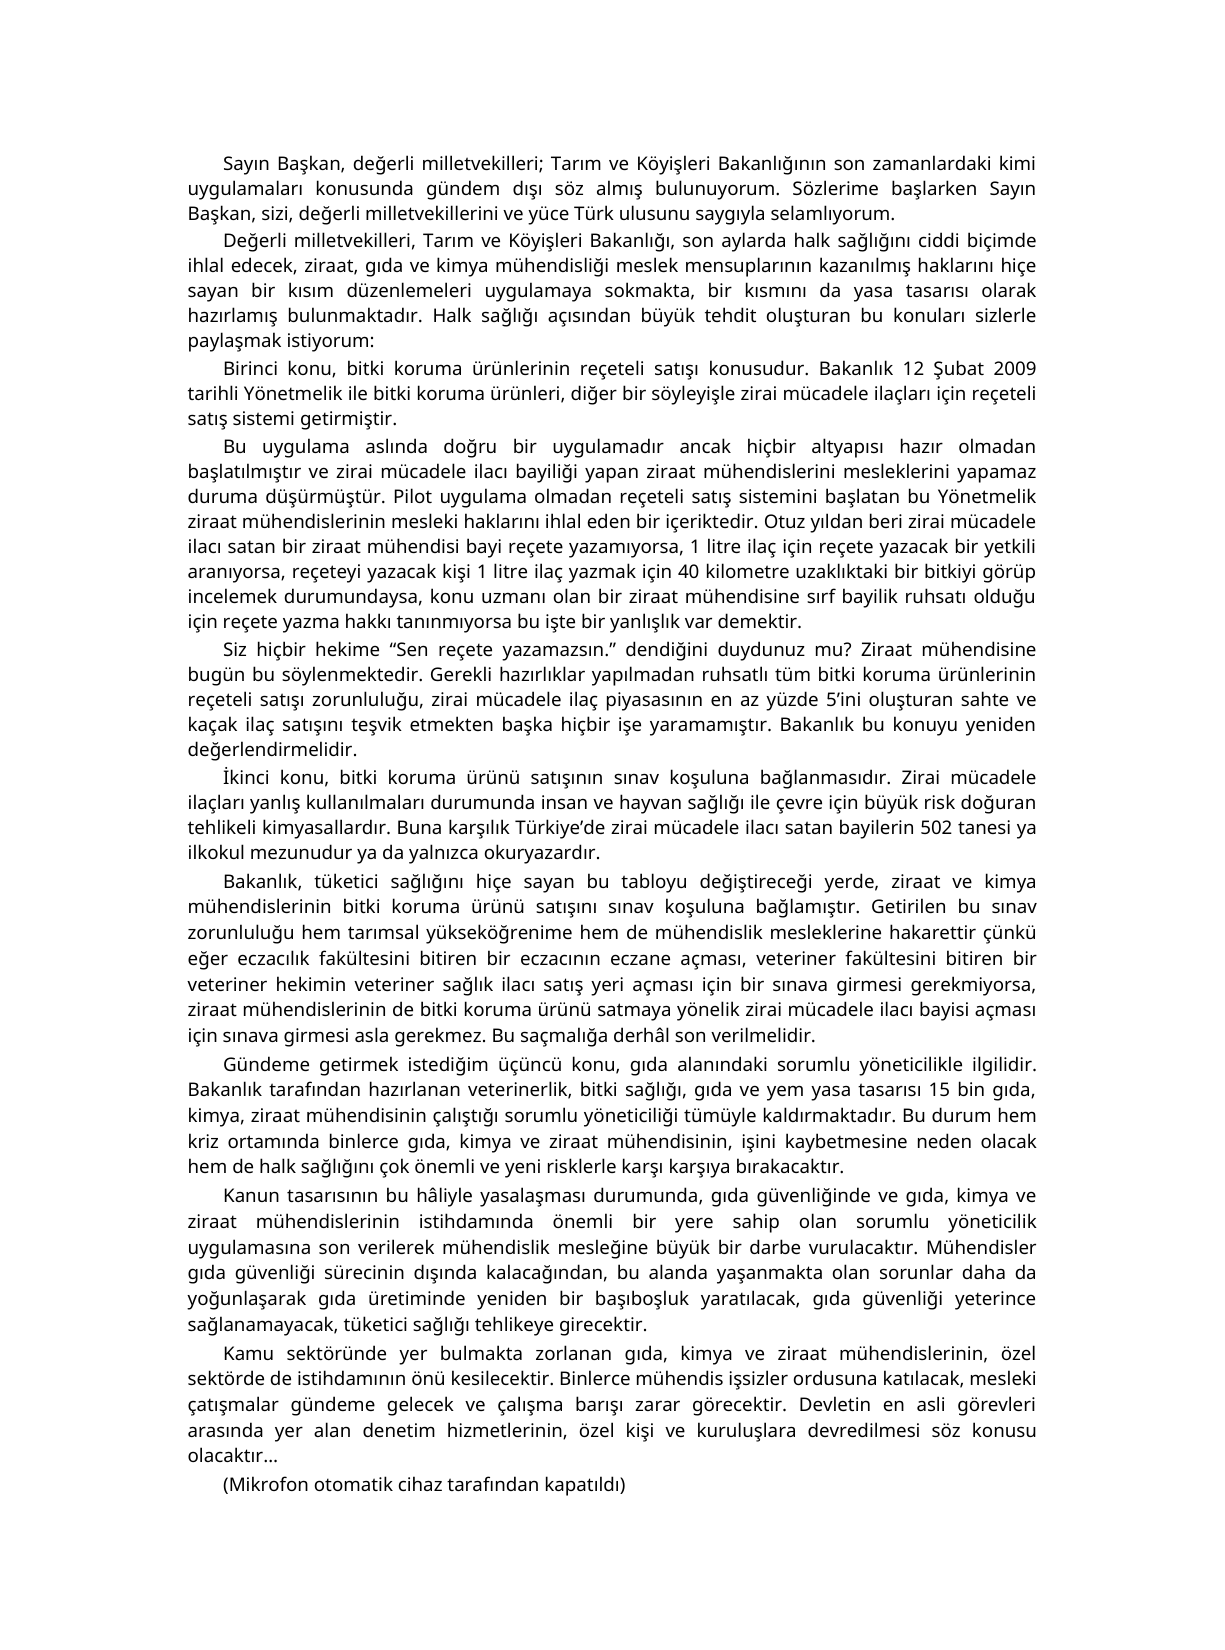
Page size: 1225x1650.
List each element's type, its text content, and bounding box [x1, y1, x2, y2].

text Siz hiçbir hekime “Sen reçete yazamazsın.” dendiğini duydunuz mu? Ziraat mühendisine bugün bu söylenmektedir. Gerekli hazırlıklar yapılmadan ruhsatlı tüm bitki koruma ürünlerinin reçeteli satışı zorunluluğu, zirai mücadele ilaç piyasasının en az yüzde 5’ini oluşturan sahte ve kaçak ilaç satışını teşvik etmekten başka hiçbir işe yaramamıştır. Bakanlık bu konuyu yeniden değerlendirmelidir. [187, 637, 1037, 762]
text Gündeme getirmek istediğim üçüncü konu, gıda alanındaki sorumlu yöneticilikle ilgilidir. Bakanlık tarafından hazırlanan veterinerlik, bitki sağlığı, gıda ve yem yasa tasarısı 15 bin gıda, kimya, ziraat mühendisinin çalıştığı sorumlu yöneticiliği tümüyle kaldırmaktadır. Bu durum hem kriz ortamında binlerce gıda, kimya ve ziraat mühendisinin, işini kaybetmesine neden olacak hem de halk sağlığını çok önemli ve yeni risklerle karşı karşıya bırakacaktır. [187, 1051, 1037, 1179]
text Bu uygulama aslında doğru bir uygulamadır ancak hiçbir altyapısı hazır olmadan başlatılmıştır ve zirai mücadele ilacı bayiliği yapan ziraat mühendislerini mesleklerini yapamaz duruma düşürmüştür. Pilot uygulama olmadan reçeteli satış sistemini başlatan bu Yönetmelik ziraat mühendislerinin mesleki haklarını ihlal eden bir içeriktedir. Otuz yıldan beri zirai mücadele ilacı satan bir ziraat mühendisi bayi reçete yazamıyorsa, 1 litre ilaç için reçete yazacak bir yetkili aranıyorsa, reçeteyi yazacak kişi 1 litre ilaç yazmak için 40 kilometre uzaklıktaki bir bitkiyi görüp incelemek durumundaysa, konu uzmanı olan bir ziraat mühendisine sırf bayilik ruhsatı olduğu için reçete yazma hakkı tanınmıyorsa bu işte bir yanlışlık var demektir. [187, 434, 1037, 634]
text Değerli milletvekilleri, Tarım ve Köyişleri Bakanlığı, son aylarda halk sağlığını ciddi biçimde ihlal edecek, ziraat, gıda ve kimya mühendisliği meslek mensuplarının kazanılmış haklarını hiçe sayan bir kısım düzenlemeleri uygulamaya sokmakta, bir kısmını da yasa tasarısı olarak hazırlamış bulunmaktadır. Halk sağlığı açısından büyük tehdit oluşturan bu konuları sizlerle paylaşmak istiyorum: [187, 228, 1037, 353]
text Kanun tasarısının bu hâliyle yasalaşması durumunda, gıda güvenliğinde ve gıda, kimya ve ziraat mühendislerinin istihdamında önemli bir yere sahip olan sorumlu yöneticilik uygulamasına son verilerek mühendislik mesleğine büyük bir darbe vurulacaktır. Mühendisler gıda güvenliği sürecinin dışında kalacağından, bu alanda yaşanmakta olan sorunlar daha da yoğunlaşarak gıda üretiminde yeniden bir başıboşluk yaratılacak, gıda güvenliği yeterince sağlanamayacak, tüketici sağlığı tehlikeye girecektir. [187, 1182, 1037, 1336]
text Sayın Başkan, değerli milletvekilleri; Tarım ve Köyişleri Bakanlığının son zamanlardaki kimi uygulamaları konusunda gündem dışı söz almış bulunuyorum. Sözlerime başlarken Sayın Başkan, sizi, değerli milletvekillerini ve yüce Türk ulusunu saygıyla selamlıyorum. [187, 150, 1037, 225]
text Kamu sektöründe yer bulmakta zorlanan gıda, kimya ve ziraat mühendislerinin, özel sektörde de istihdamının önü kesilecektir. Binlerce mühendis işsizler ordusuna katılacak, mesleki çatışmalar gündeme gelecek ve çalışma barışı zarar görecektir. Devletin en asli görevleri arasında yer alan denetim hizmetlerinin, özel kişi ve kuruluşlara devredilmesi söz konusu olacaktır… [187, 1339, 1037, 1468]
text (Mikrofon otomatik cihaz tarafından kapatıldı) [187, 1471, 1037, 1497]
text İkinci konu, bitki koruma ürünü satışının sınav koşuluna bağlanmasıdır. Zirai mücadele ilaçları yanlış kullanılmaları durumunda insan ve hayvan sağlığı ile çevre için büyük risk doğuran tehlikeli kimyasallardır. Buna karşılık Türkiye’de zirai mücadele ilacı satan bayilerin 502 tanesi ya ilkokul mezunudur ya da yalnızca okuryazardır. [187, 764, 1037, 864]
text Bakanlık, tüketici sağlığını hiçe sayan bu tabloyu değiştireceği yerde, ziraat ve kimya mühendislerinin bitki koruma ürünü satışını sınav koşuluna bağlamıştır. Getirilen bu sınav zorunluluğu hem tarımsal yükseköğrenime hem de mühendislik mesleklerine hakarettir çünkü eğer eczacılık fakültesini bitiren bir eczacının eczane açması, veteriner fakültesini bitiren bir veteriner hekimin veteriner sağlık ilacı satış yeri açması için bir sınava girmesi gerekmiyorsa, ziraat mühendislerinin de bitki koruma ürünü satmaya yönelik zirai mücadele ilacı bayisi açması için sınava girmesi asla gerekmez. Bu saçmalığa derhâl son verilmelidir. [187, 867, 1037, 1048]
text Birinci konu, bitki koruma ürünlerinin reçeteli satışı konusudur. Bakanlık 12 Şubat 2009 tarihli Yönetmelik ile bitki koruma ürünleri, diğer bir söyleyişle zirai mücadele ilaçları için reçeteli satış sistemi getirmiştir. [187, 356, 1037, 431]
